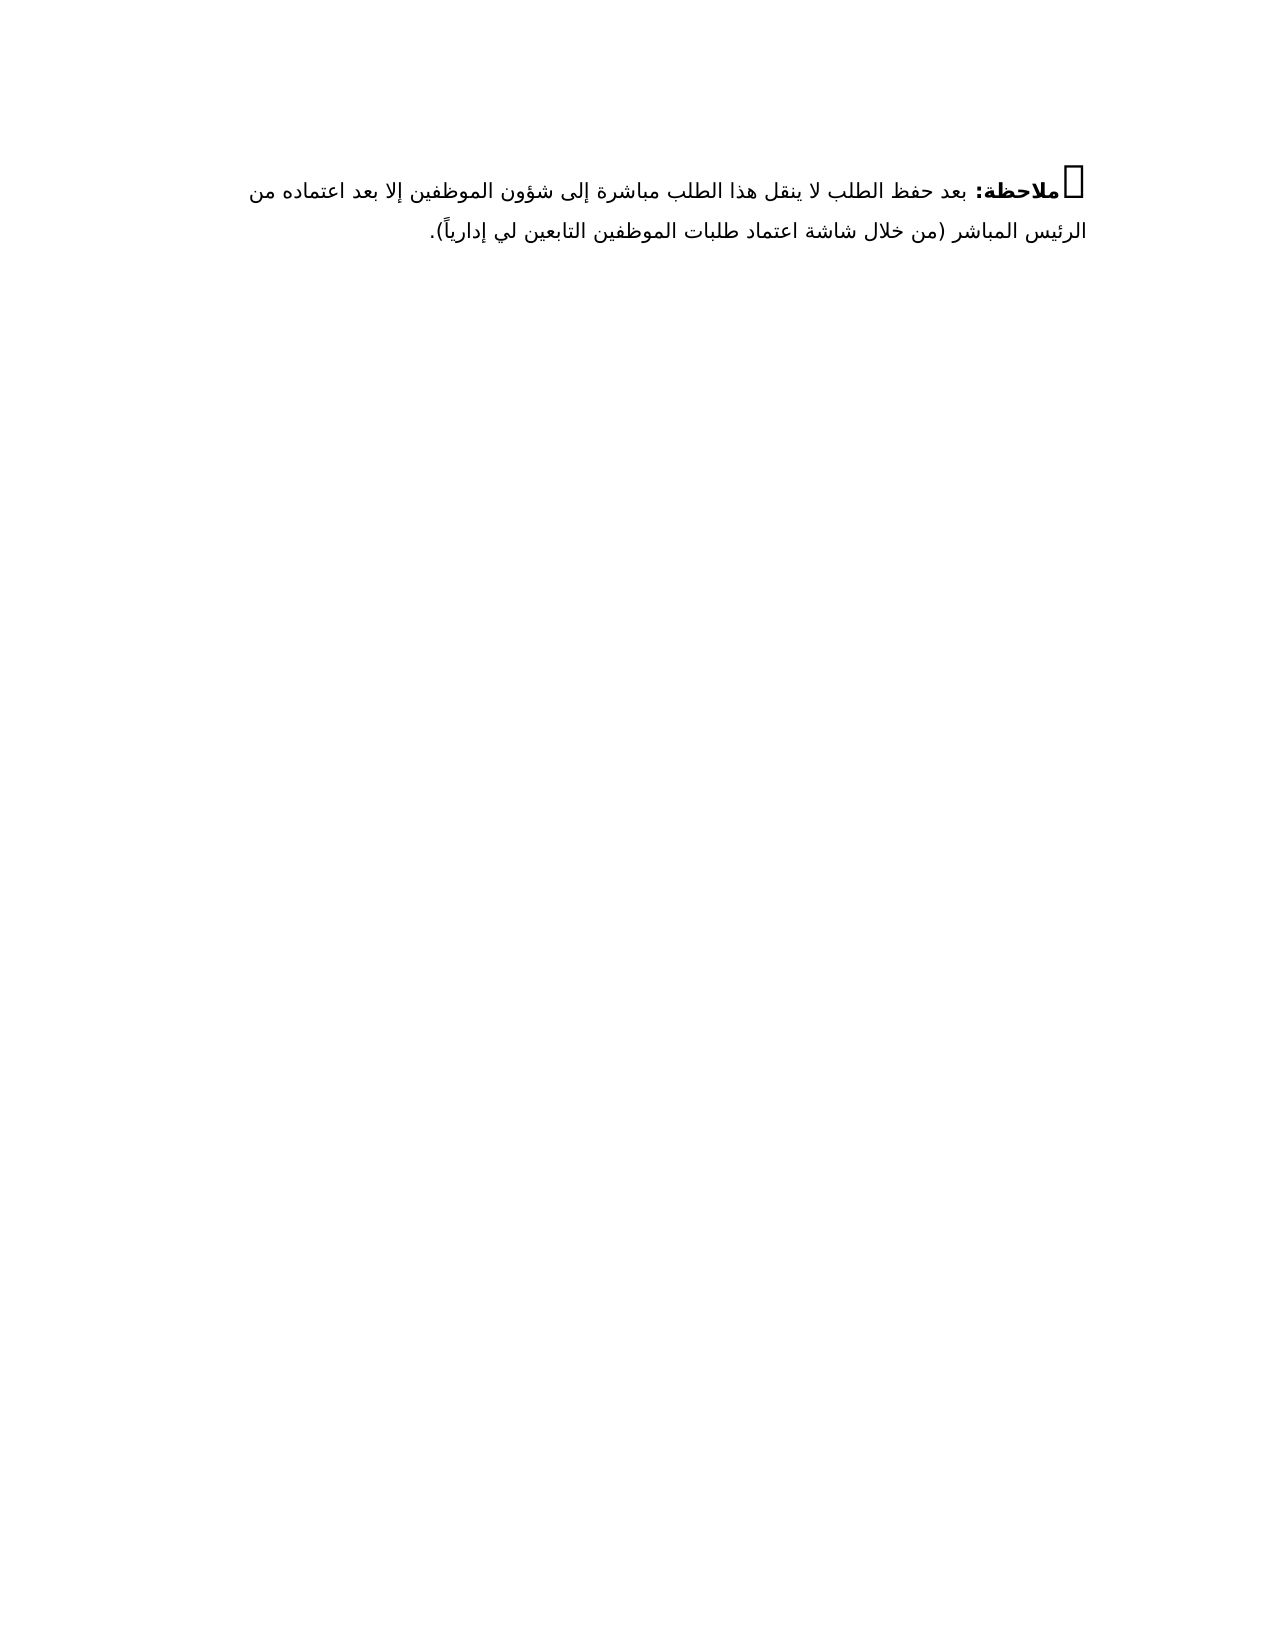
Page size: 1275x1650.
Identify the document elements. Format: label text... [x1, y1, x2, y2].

text ملاحظة: بعد حفظ الطلب لا ينقل هذا الطلب مباشرة إلى شؤون الموظفين إلا بعد اعتماده من الرئيس المباشر (من خلال شاشة اعتماد طلبات الموظفين التابعين لي إدارياً). [187, 150, 1087, 244]
